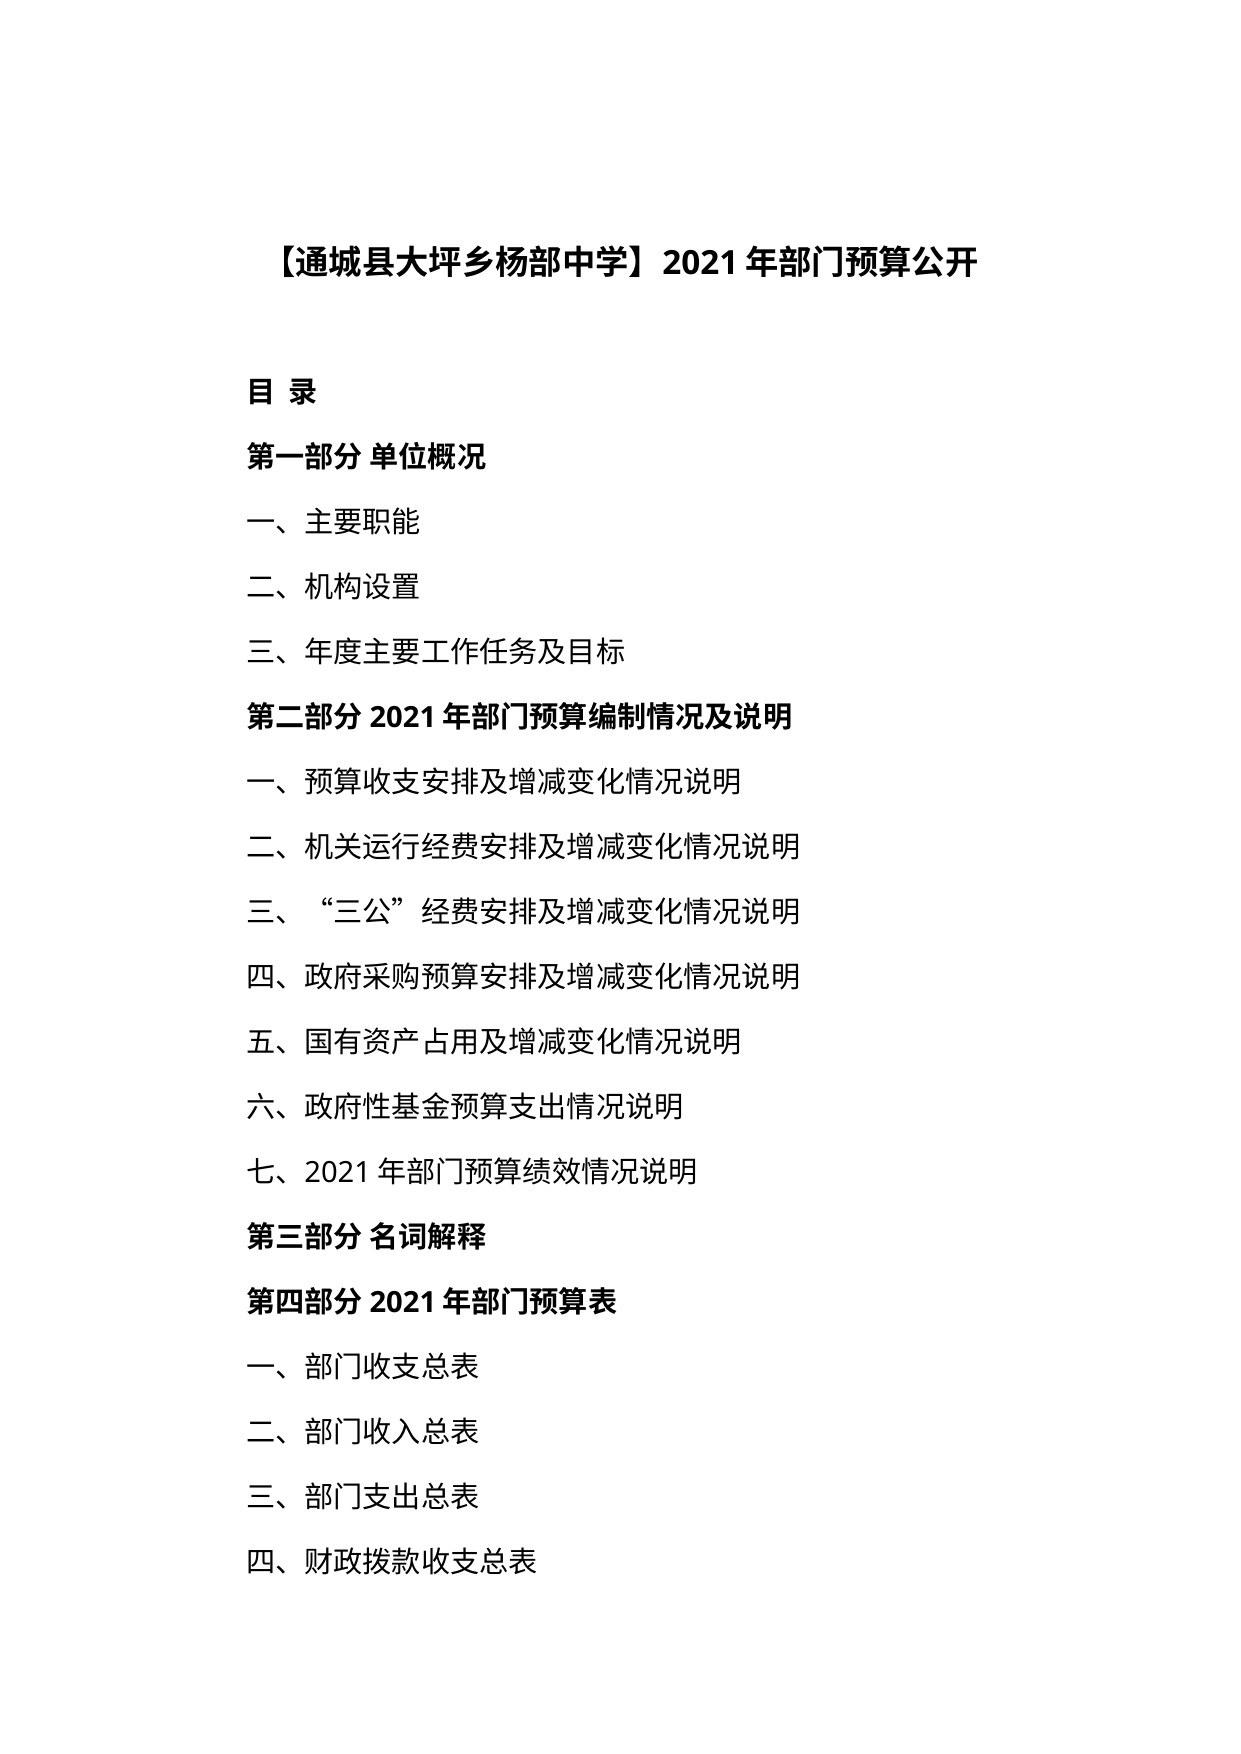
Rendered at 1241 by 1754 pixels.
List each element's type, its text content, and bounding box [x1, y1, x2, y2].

text 第四部分 2021年部门预算表 [187, 1267, 1053, 1332]
text 二、部门收入总表 [187, 1397, 1053, 1462]
text 三、年度主要工作任务及目标 [187, 617, 1053, 682]
text 四、政府采购预算安排及增减变化情况说明 [187, 942, 1053, 1007]
text 目 录 [187, 357, 1053, 422]
text 一、部门收支总表 [187, 1332, 1053, 1397]
text 第三部分 名词解释 [187, 1202, 1053, 1267]
text 二、机关运行经费安排及增减变化情况说明 [187, 812, 1053, 877]
text 三、“三公”经费安排及增减变化情况说明 [187, 877, 1053, 942]
text 【通城县大坪乡杨部中学】2021年部门预算公开 [187, 227, 1053, 292]
text 六、政府性基金预算支出情况说明 [187, 1072, 1053, 1137]
text 三、部门支出总表 [187, 1462, 1053, 1527]
text 七、2021年部门预算绩效情况说明 [187, 1137, 1053, 1202]
text 二、机构设置 [187, 552, 1053, 617]
text 一、预算收支安排及增减变化情况说明 [187, 747, 1053, 812]
text 第一部分 单位概况 [187, 422, 1053, 487]
text 四、财政拨款收支总表 [187, 1527, 1053, 1592]
text 第二部分 2021年部门预算编制情况及说明 [187, 682, 1053, 747]
text 五、国有资产占用及增减变化情况说明 [187, 1007, 1053, 1072]
text 一、主要职能 [187, 487, 1053, 552]
